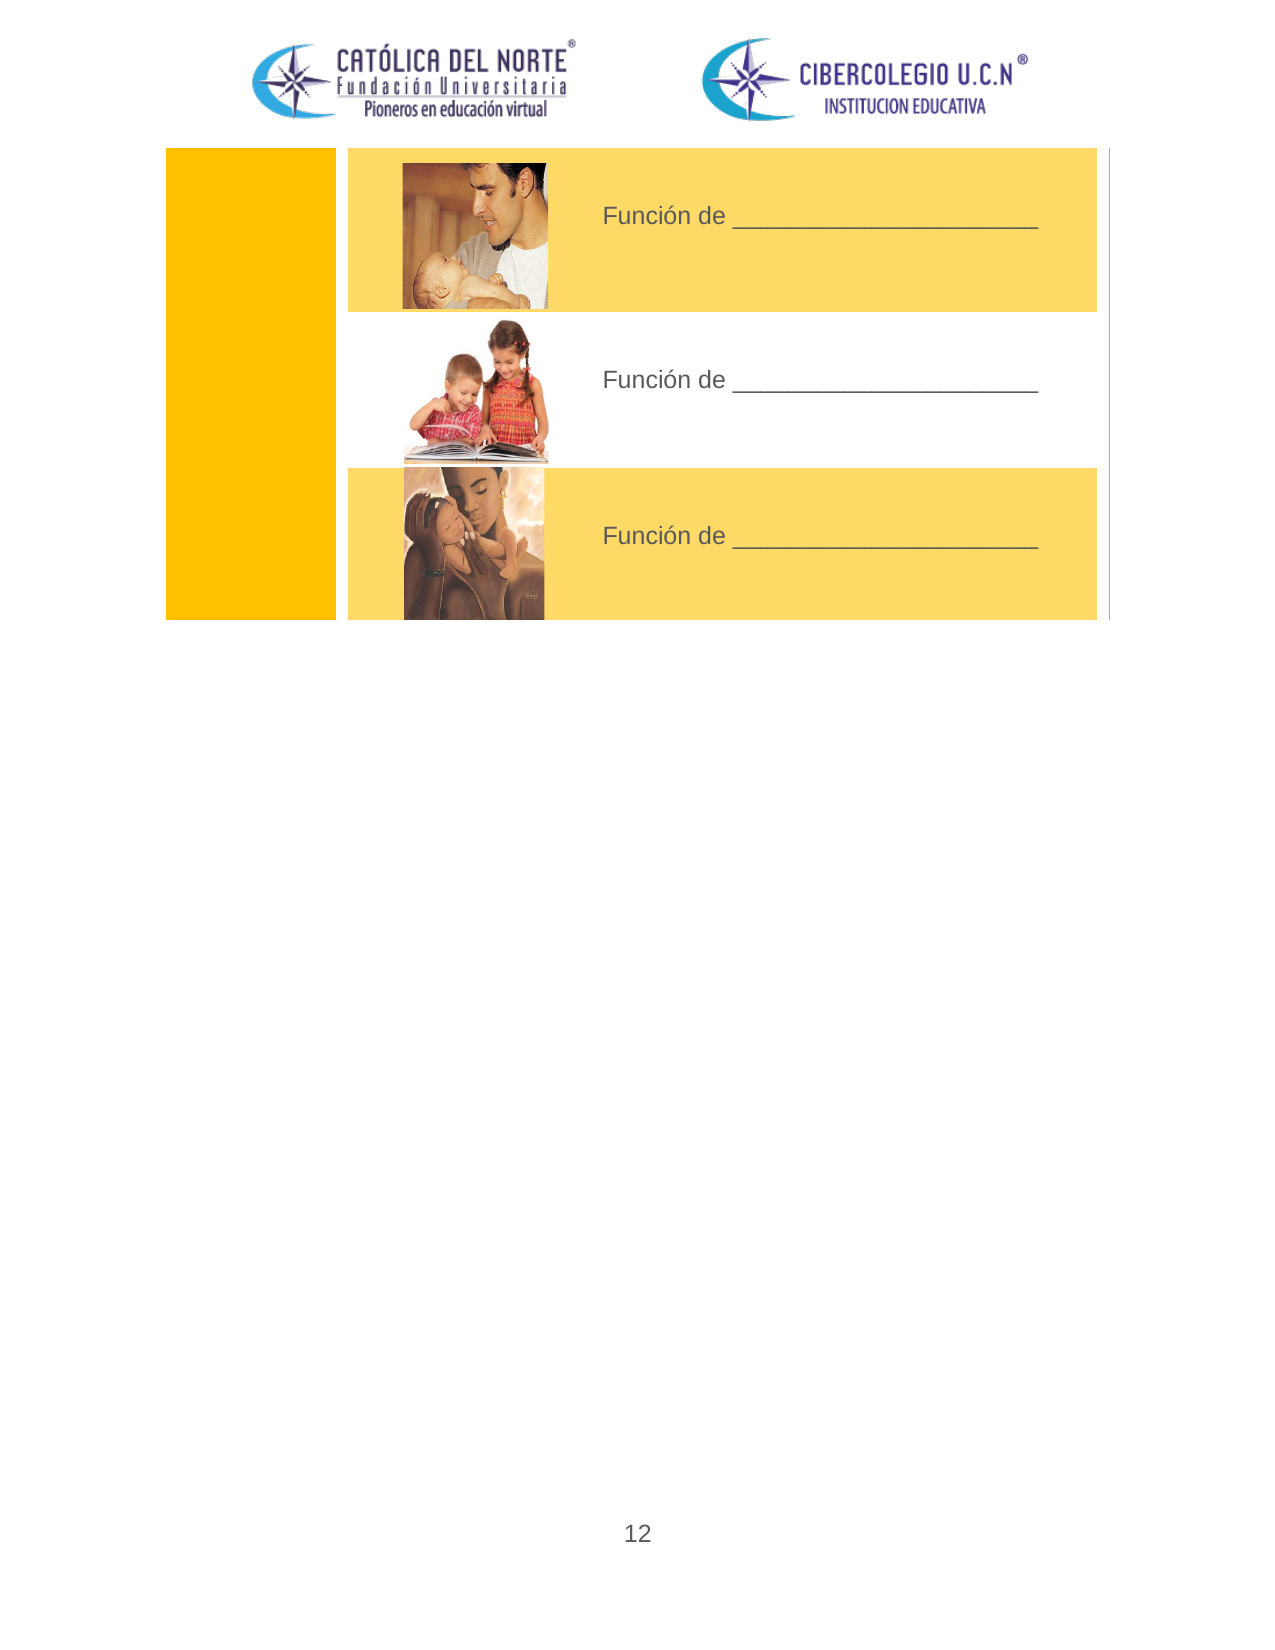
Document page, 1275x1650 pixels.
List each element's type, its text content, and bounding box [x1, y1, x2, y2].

picture [402, 163, 549, 309]
table_cell [166, 148, 336, 620]
picture [402, 312, 549, 462]
picture [402, 467, 544, 618]
picture [672, 25, 1057, 133]
picture [212, 22, 615, 135]
